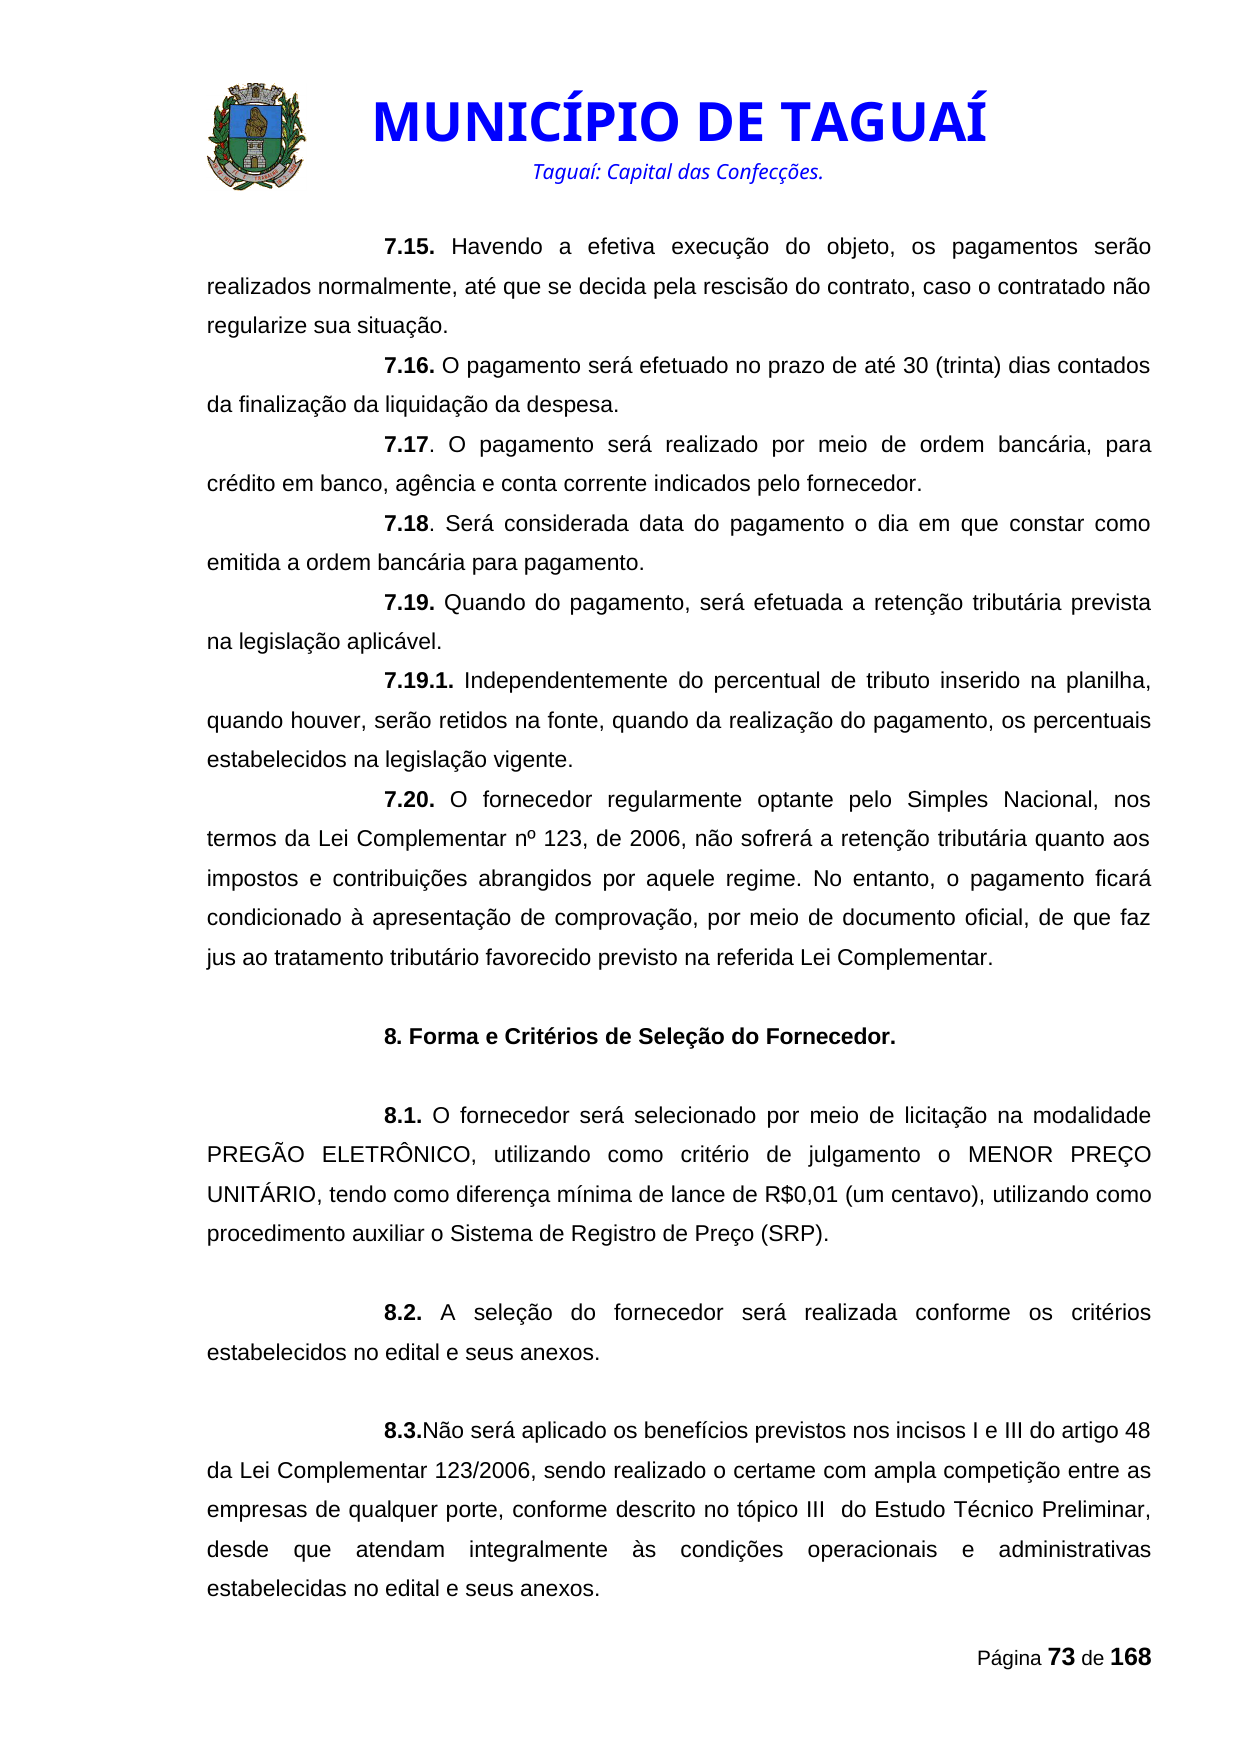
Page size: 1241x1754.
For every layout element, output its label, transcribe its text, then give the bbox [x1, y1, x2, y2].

text 8.2. A seleção do fornecedor será realizada conforme os critérios estabelecidos no edital e seus anexos. [207, 1299, 1152, 1365]
text 7.19. Quando do pagamento, será efetuada a retenção tributária prevista na legislação aplicável. [207, 588, 1152, 654]
text 7.16. O pagamento será efetuado no prazo de até 30 (trinta) dias contados da finalização da liquidação da despesa. [207, 352, 1152, 417]
text 8. Forma e Critérios de Seleção do Fornecedor. [207, 1023, 1152, 1049]
text 8.3.Não será aplicado os benefícios previstos nos incisos I e III do artigo 48 da Lei Complementar 123/2006, sendo realizado o certame com ampla competição entre as empresas de qualquer porte, conforme descrito no tópico III do Estudo Técnico Preliminar, desde que atendam integralmente às condições operacionais e administrativas estabelecidas no edital e seus anexos. [207, 1417, 1152, 1602]
text 7.20. O fornecedor regularmente optante pelo Simples Nacional, nos termos da Lei Complementar nº 123, de 2006, não sofrerá a retenção tributária quanto aos impostos e contribuições abrangidos por aquele regime. No entanto, o pagamento ficará condicionado à apresentação de comprovação, por meio de documento oficial, de que faz jus ao tratamento tributário favorecido previsto na referida Lei Complementar. [207, 786, 1152, 970]
text 8.1. O fornecedor será selecionado por meio de licitação na modalidade PREGÃO ELETRÔNICO, utilizando como critério de julgamento o MENOR PREÇO UNITÁRIO, tendo como diferença mínima de lance de R$0,01 (um centavo), utilizando como procedimento auxiliar o Sistema de Registro de Preço (SRP). [207, 1102, 1152, 1246]
text 7.17. O pagamento será realizado por meio de ordem bancária, para crédito em banco, agência e conta corrente indicados pelo fornecedor. [207, 431, 1152, 496]
text 7.19.1. Independentemente do percentual de tributo inserido na planilha, quando houver, serão retidos na fonte, quando da realização do pagamento, os percentuais estabelecidos na legislação vigente. [207, 667, 1152, 773]
text 7.18. Será considerada data do pagamento o dia em que constar como emitida a ordem bancária para pagamento. [207, 509, 1152, 575]
text 7.15. Havendo a efetiva execução do objeto, os pagamentos serão realizados normalmente, até que se decida pela rescisão do contrato, caso o contratado não regularize sua situação. [207, 233, 1152, 338]
